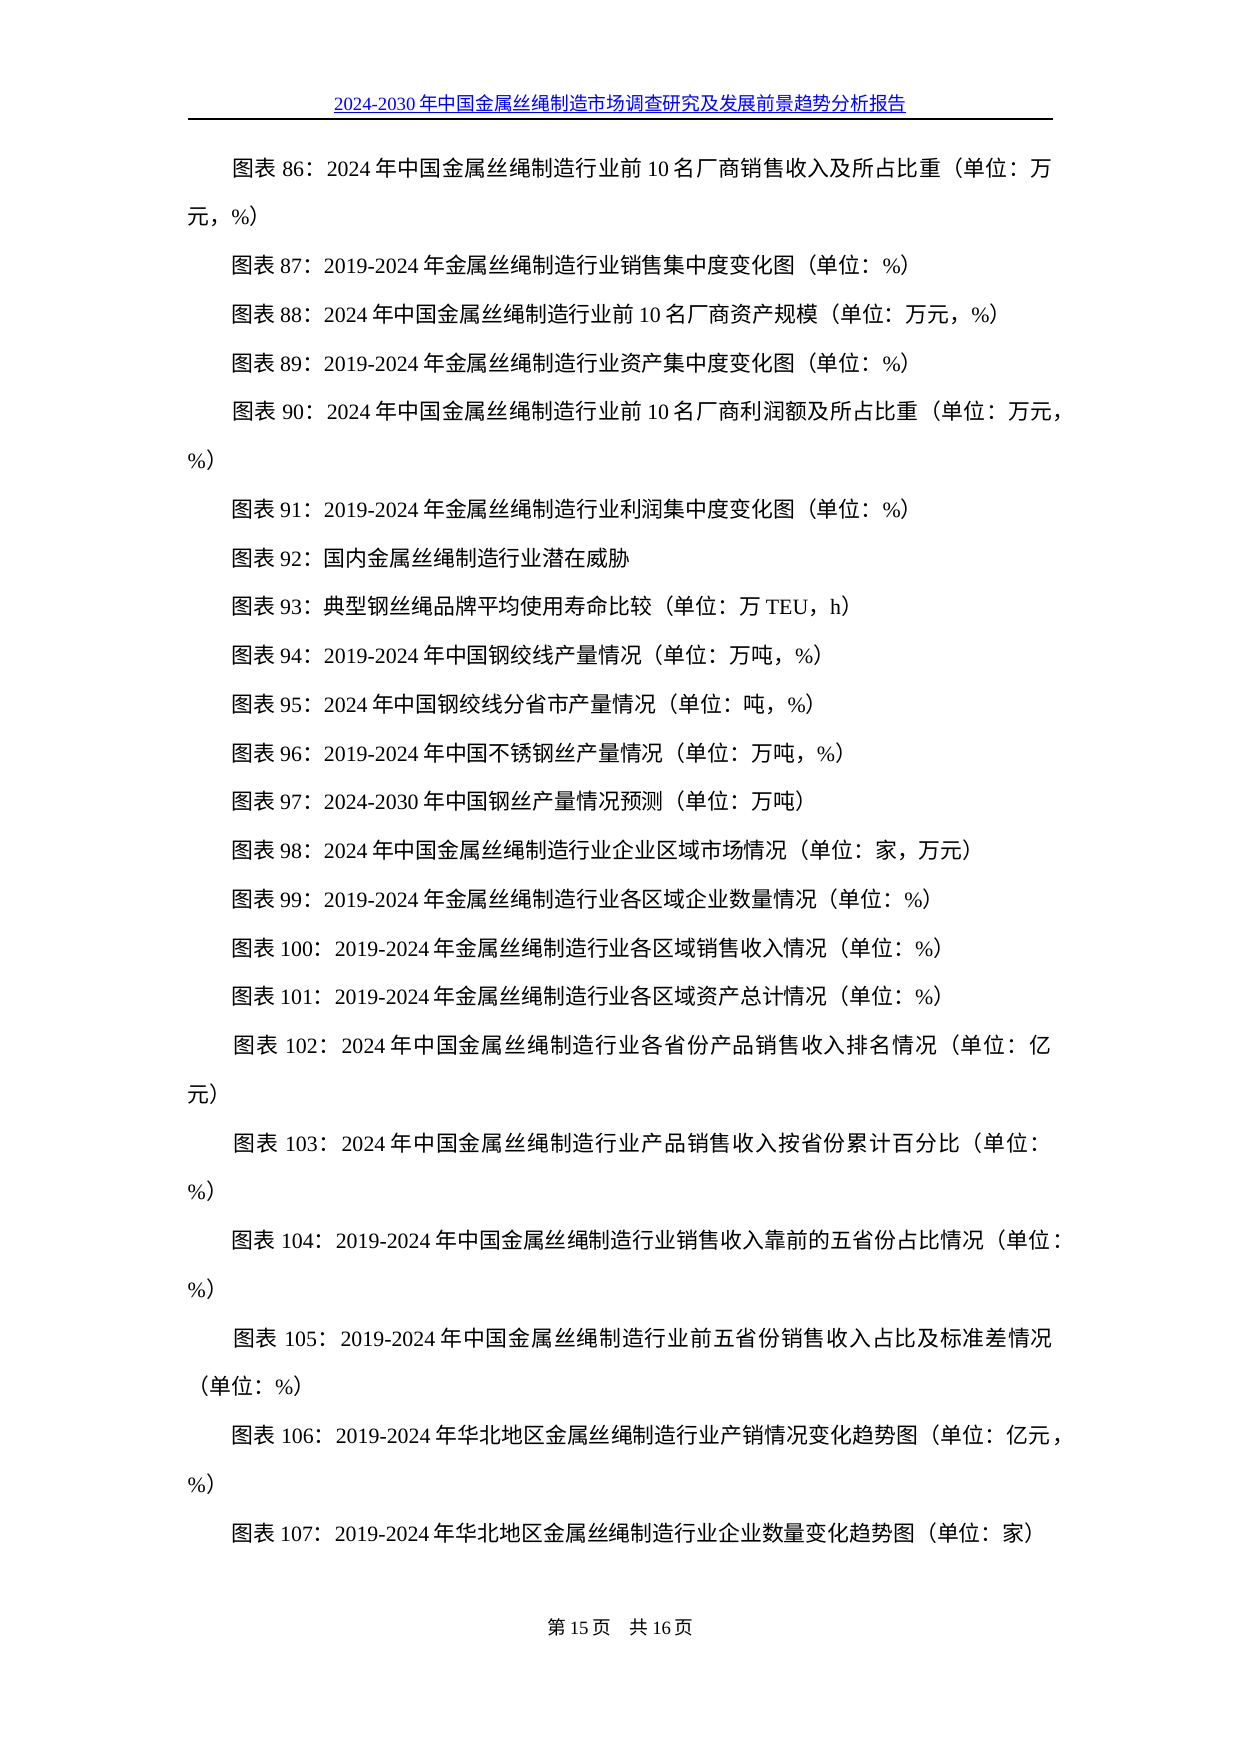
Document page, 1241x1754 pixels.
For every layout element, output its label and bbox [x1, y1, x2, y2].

text [187, 150, 1053, 1548]
